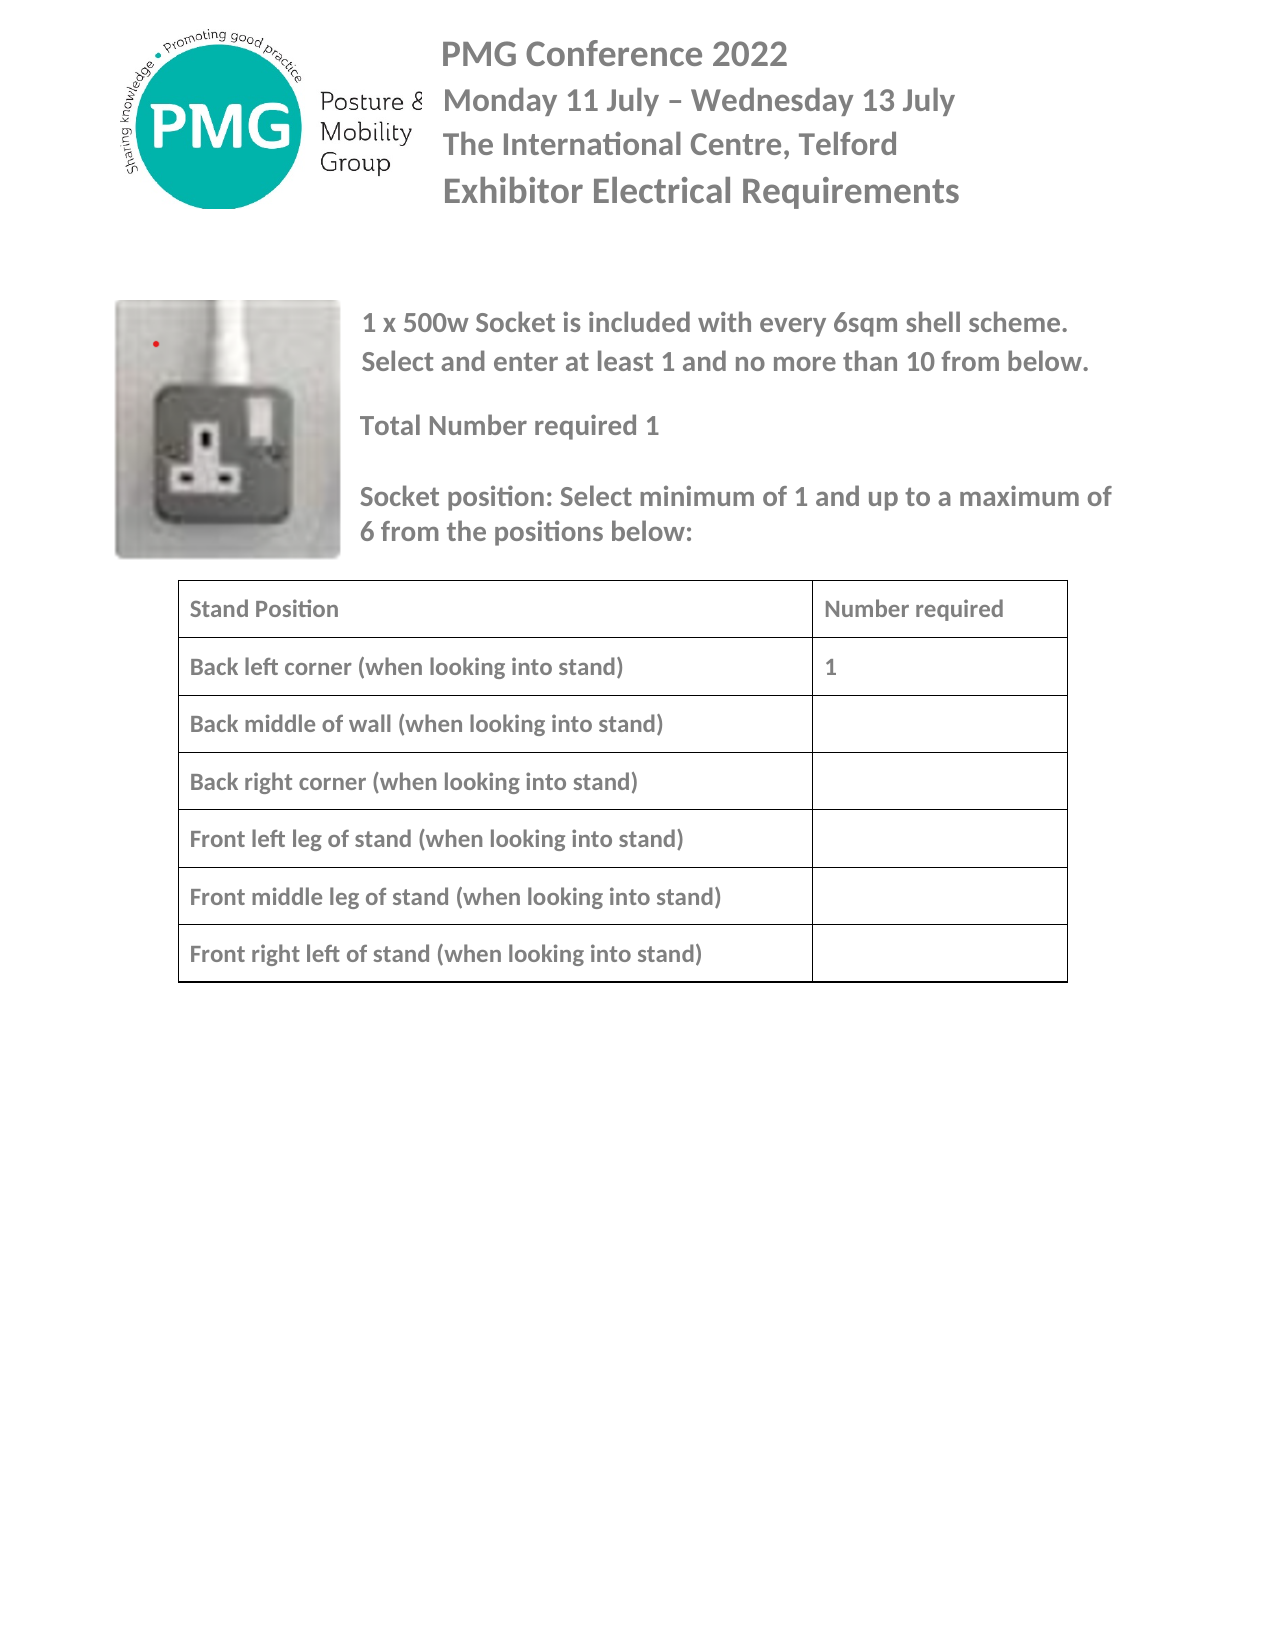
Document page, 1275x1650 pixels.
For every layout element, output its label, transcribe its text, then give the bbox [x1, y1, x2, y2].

text Select and enter at least 1 and no more than 10 from below. [341, 343, 1127, 378]
table_header Stand Position [179, 581, 812, 637]
text Socket position: Select minimum of 1 and up to a maximum of 6 from the positions below: [341, 478, 1127, 549]
table_cell [813, 868, 1067, 924]
text PMG Conference 2022 [422, 29, 1127, 75]
text Exhibitor Electrical Requirements [121, 167, 1127, 213]
text Monday 11 July – Wednesday 13 July [422, 79, 1127, 120]
table_cell [813, 925, 1067, 981]
picture [106, 300, 341, 560]
text 1 x 500w Socket is included with every 6sqm shell scheme. [341, 304, 1127, 340]
text Total Number required 1 [341, 407, 1127, 442]
table_cell Back left corner (when looking into stand) [179, 638, 812, 694]
table_cell Back middle of wall (when looking into stand) [179, 696, 812, 752]
table_cell Front right left of stand (when looking into stand) [179, 925, 812, 981]
table_cell Back right corner (when looking into stand) [179, 753, 812, 809]
table_cell [813, 810, 1067, 867]
table_cell Front left leg of stand (when looking into stand) [179, 810, 812, 867]
text The International Centre, Telford [422, 123, 1127, 164]
table_header Number required [813, 581, 1067, 637]
picture [118, 29, 422, 208]
table_cell [813, 696, 1067, 752]
table_cell [813, 753, 1067, 809]
table_cell Front middle leg of stand (when looking into stand) [179, 868, 812, 924]
table_cell 1 [813, 638, 1067, 694]
